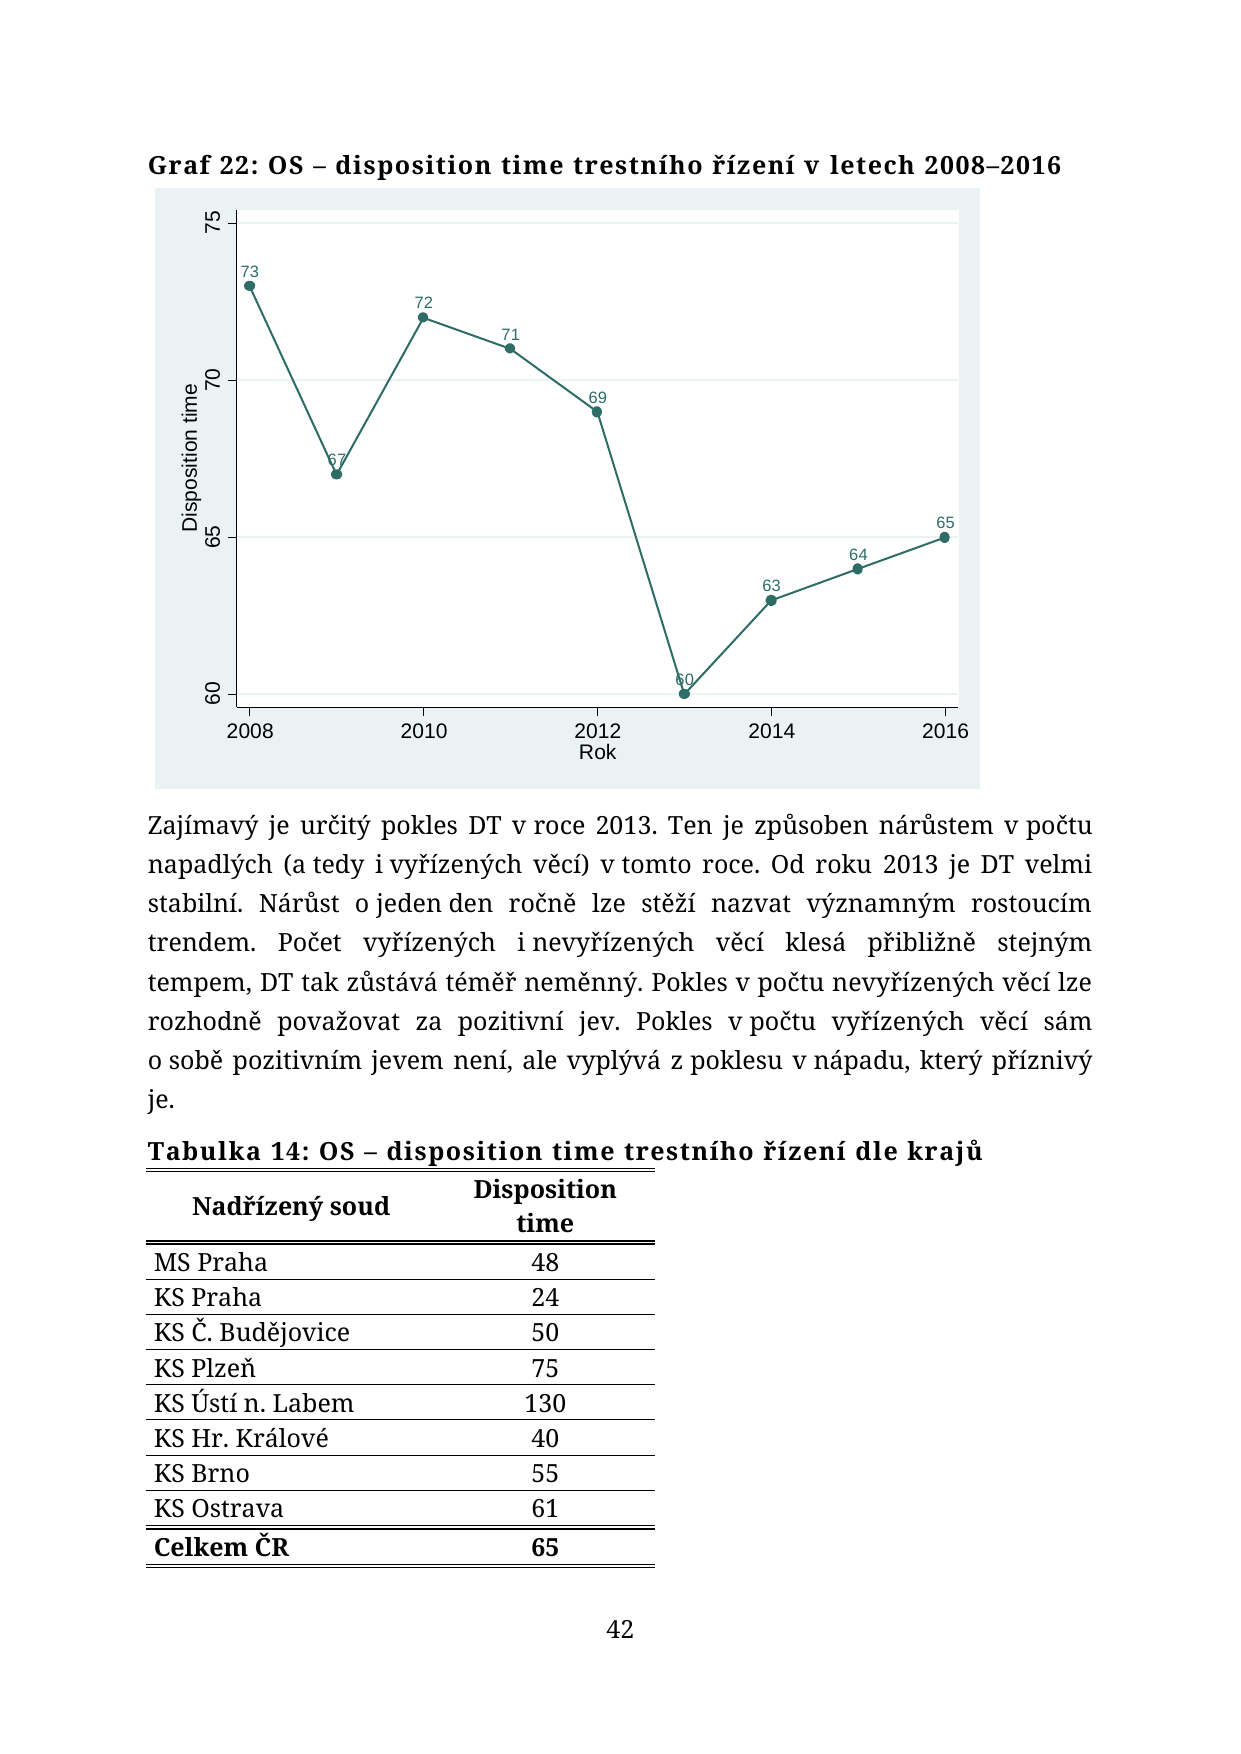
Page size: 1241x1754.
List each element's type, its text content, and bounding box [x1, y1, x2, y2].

table_cell 61 [436, 1491, 654, 1525]
table_cell 55 [436, 1456, 654, 1489]
table_cell 65 [436, 1530, 654, 1563]
table_header Disposition time [436, 1172, 654, 1240]
table_cell 40 [436, 1420, 654, 1454]
table_cell KS Plzeň [146, 1350, 436, 1384]
table_cell MS Praha [146, 1245, 436, 1279]
table_cell 48 [436, 1245, 654, 1279]
table_cell 130 [436, 1385, 654, 1419]
table_cell Celkem ČR [146, 1530, 436, 1563]
table_cell KS Praha [146, 1280, 436, 1314]
table_cell KS Hr. Králové [146, 1420, 436, 1454]
table_cell 50 [436, 1315, 654, 1349]
table_cell KS Č. Budějovice [146, 1315, 436, 1349]
table_cell KS Ústí n. Labem [146, 1385, 436, 1419]
text Zajímavý je určitý pokles DT v roce 2013. Ten je způsoben nárůstem v počtu napadlých (a tedy i vyřízených věcí) v tomto roce. Od roku 2013 je DT velmi stabilní. Nárůst o jeden den ročně lze stěží nazvat významným rostoucím trendem. Počet vyřízených i nevyřízených věcí klesá přibližně stejným tempem, DT tak zůstává téměř neměnný. Pokles v počtu nevyřízených věcí lze rozhodně považovat za pozitivní jev. Pokles v počtu vyřízených věcí sám o sobě pozitivním jevem není, ale vyplývá z poklesu v nápadu, který příznivý je. [148, 807, 1092, 1116]
table_header Nadřízený soud [146, 1172, 436, 1240]
table_cell 75 [436, 1350, 654, 1384]
table_cell KS Brno [146, 1456, 436, 1489]
table_cell KS Ostrava [146, 1491, 436, 1525]
table_cell 24 [436, 1280, 654, 1314]
